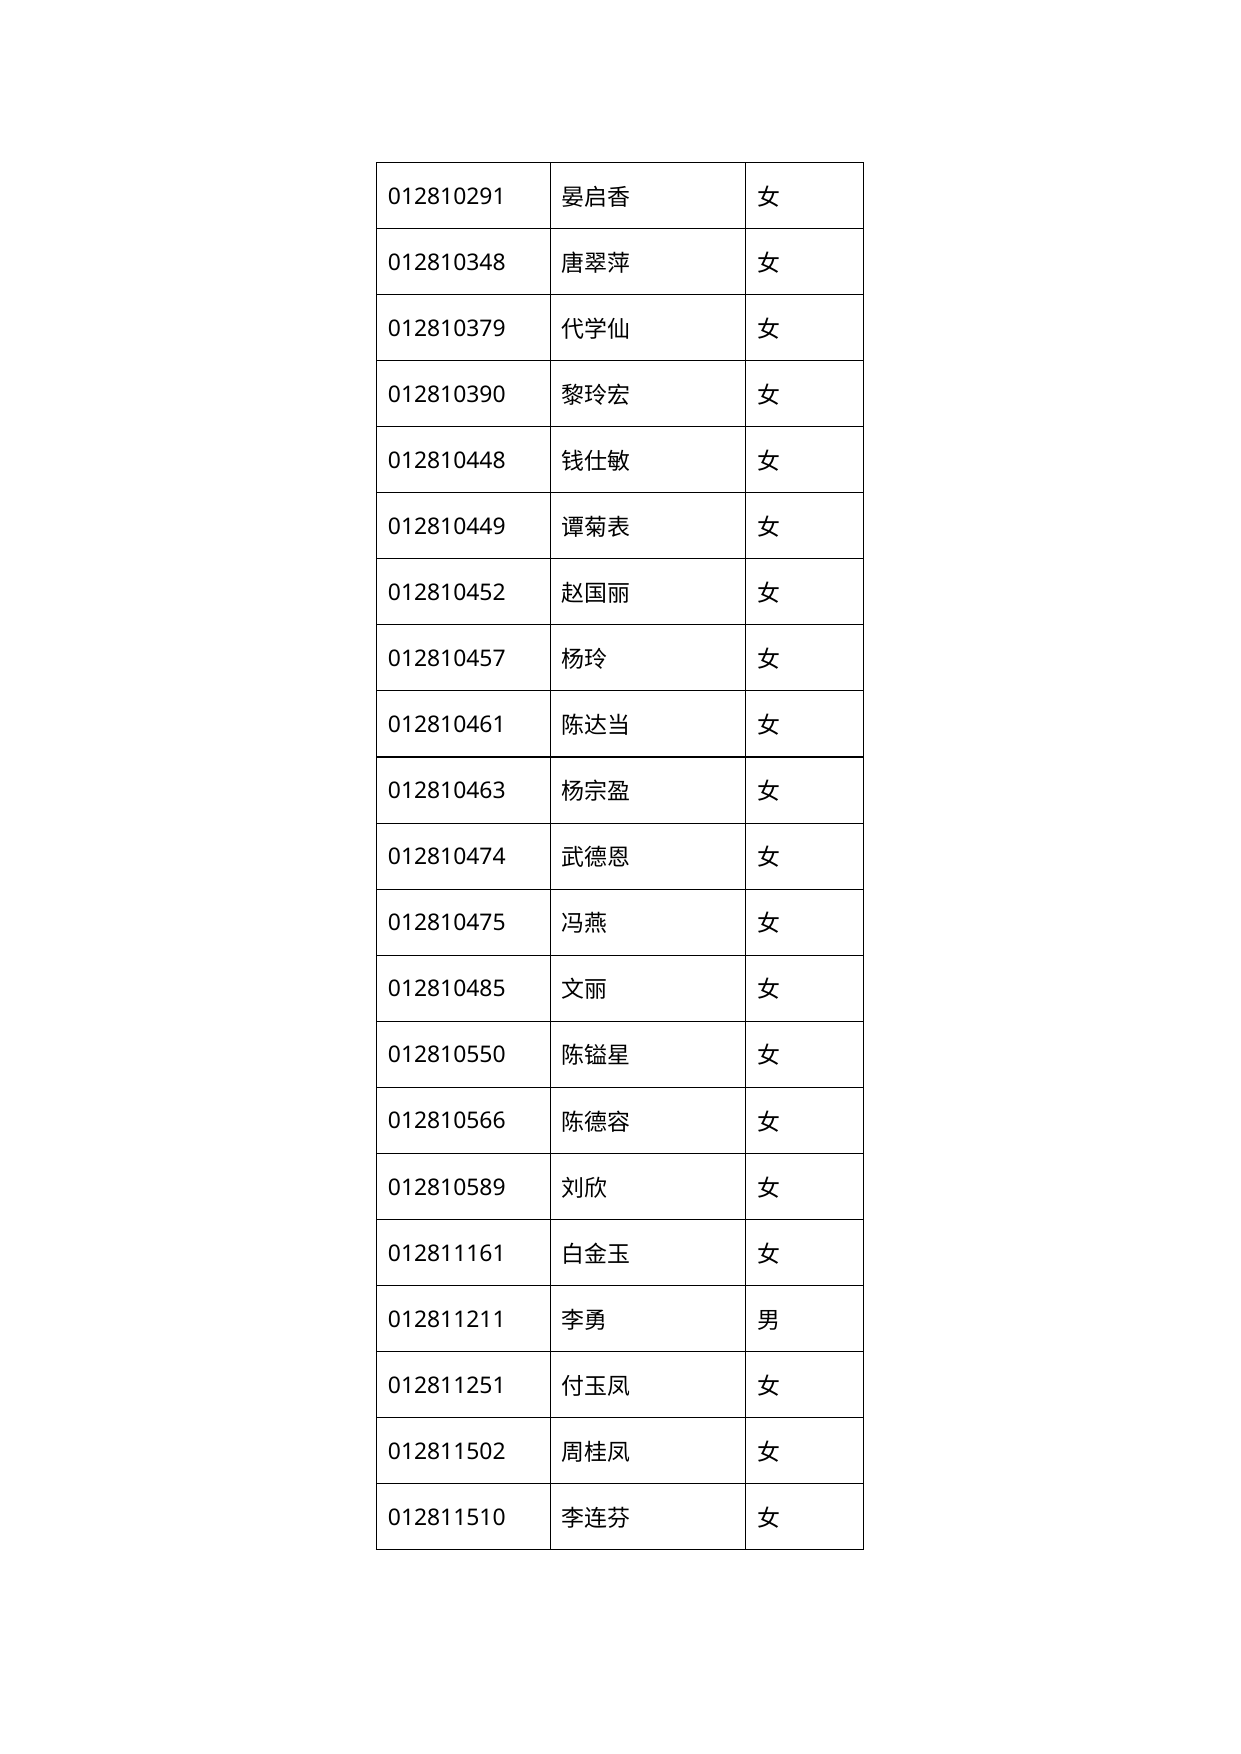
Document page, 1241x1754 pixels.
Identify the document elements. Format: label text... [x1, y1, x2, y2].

table_cell 女 [746, 1088, 863, 1153]
table_cell 女 [746, 1352, 863, 1417]
table_cell 012810566 [377, 1088, 550, 1153]
table_cell 黎玲宏 [551, 361, 745, 426]
table_cell 012810379 [377, 295, 550, 360]
table_cell 钱仕敏 [551, 427, 745, 492]
table_cell 012810390 [377, 361, 550, 426]
table_cell 012810457 [377, 625, 550, 690]
table_cell 女 [746, 1022, 863, 1087]
table_cell 陈达当 [551, 691, 745, 756]
table_cell 陈镒星 [551, 1022, 745, 1087]
table_cell 武德恩 [551, 824, 745, 888]
table_cell 012810485 [377, 956, 550, 1021]
table_cell 012810291 [377, 163, 550, 228]
table_cell 012810589 [377, 1154, 550, 1219]
table_cell 女 [746, 493, 863, 558]
table_cell 杨宗盈 [551, 758, 745, 822]
table_cell 谭菊表 [551, 493, 745, 558]
table_cell 赵国丽 [551, 559, 745, 624]
table_cell 012810474 [377, 824, 550, 888]
table_cell 女 [746, 295, 863, 360]
table_cell 男 [746, 1286, 863, 1351]
table_cell 012810452 [377, 559, 550, 624]
table_cell 012810348 [377, 229, 550, 294]
table_cell 冯燕 [551, 890, 745, 954]
table_cell 012811502 [377, 1418, 550, 1483]
table_cell 012811211 [377, 1286, 550, 1351]
table_cell 女 [746, 824, 863, 888]
table_cell 晏启香 [551, 163, 745, 228]
table_cell 012810449 [377, 493, 550, 558]
table_cell 周桂凤 [551, 1418, 745, 1483]
table_cell 刘欣 [551, 1154, 745, 1219]
table_cell 杨玲 [551, 625, 745, 690]
table_cell 女 [746, 559, 863, 624]
table_cell 李勇 [551, 1286, 745, 1351]
table_cell 女 [746, 1154, 863, 1219]
table_cell 白金玉 [551, 1220, 745, 1285]
table_cell 陈德容 [551, 1088, 745, 1153]
table_cell 女 [746, 1220, 863, 1285]
table_cell 女 [746, 1418, 863, 1483]
table_cell 文丽 [551, 956, 745, 1021]
table_cell 女 [746, 625, 863, 690]
table_cell 女 [746, 890, 863, 954]
table_cell 012810448 [377, 427, 550, 492]
table_cell 女 [746, 956, 863, 1021]
table_cell 女 [746, 691, 863, 756]
table_cell 012810475 [377, 890, 550, 954]
table_cell 012811161 [377, 1220, 550, 1285]
table_cell 女 [746, 229, 863, 294]
table_cell 代学仙 [551, 295, 745, 360]
table_cell 012810463 [377, 758, 550, 822]
table_cell 唐翠萍 [551, 229, 745, 294]
table_cell 女 [746, 758, 863, 822]
table_cell 女 [746, 361, 863, 426]
table_cell 012811251 [377, 1352, 550, 1417]
table_cell 女 [746, 1484, 863, 1549]
table_cell 女 [746, 163, 863, 228]
table_cell 付玉凤 [551, 1352, 745, 1417]
table_cell 012811510 [377, 1484, 550, 1549]
table_cell 012810461 [377, 691, 550, 756]
table_cell 李连芬 [551, 1484, 745, 1549]
table_cell 012810550 [377, 1022, 550, 1087]
table_cell 女 [746, 427, 863, 492]
